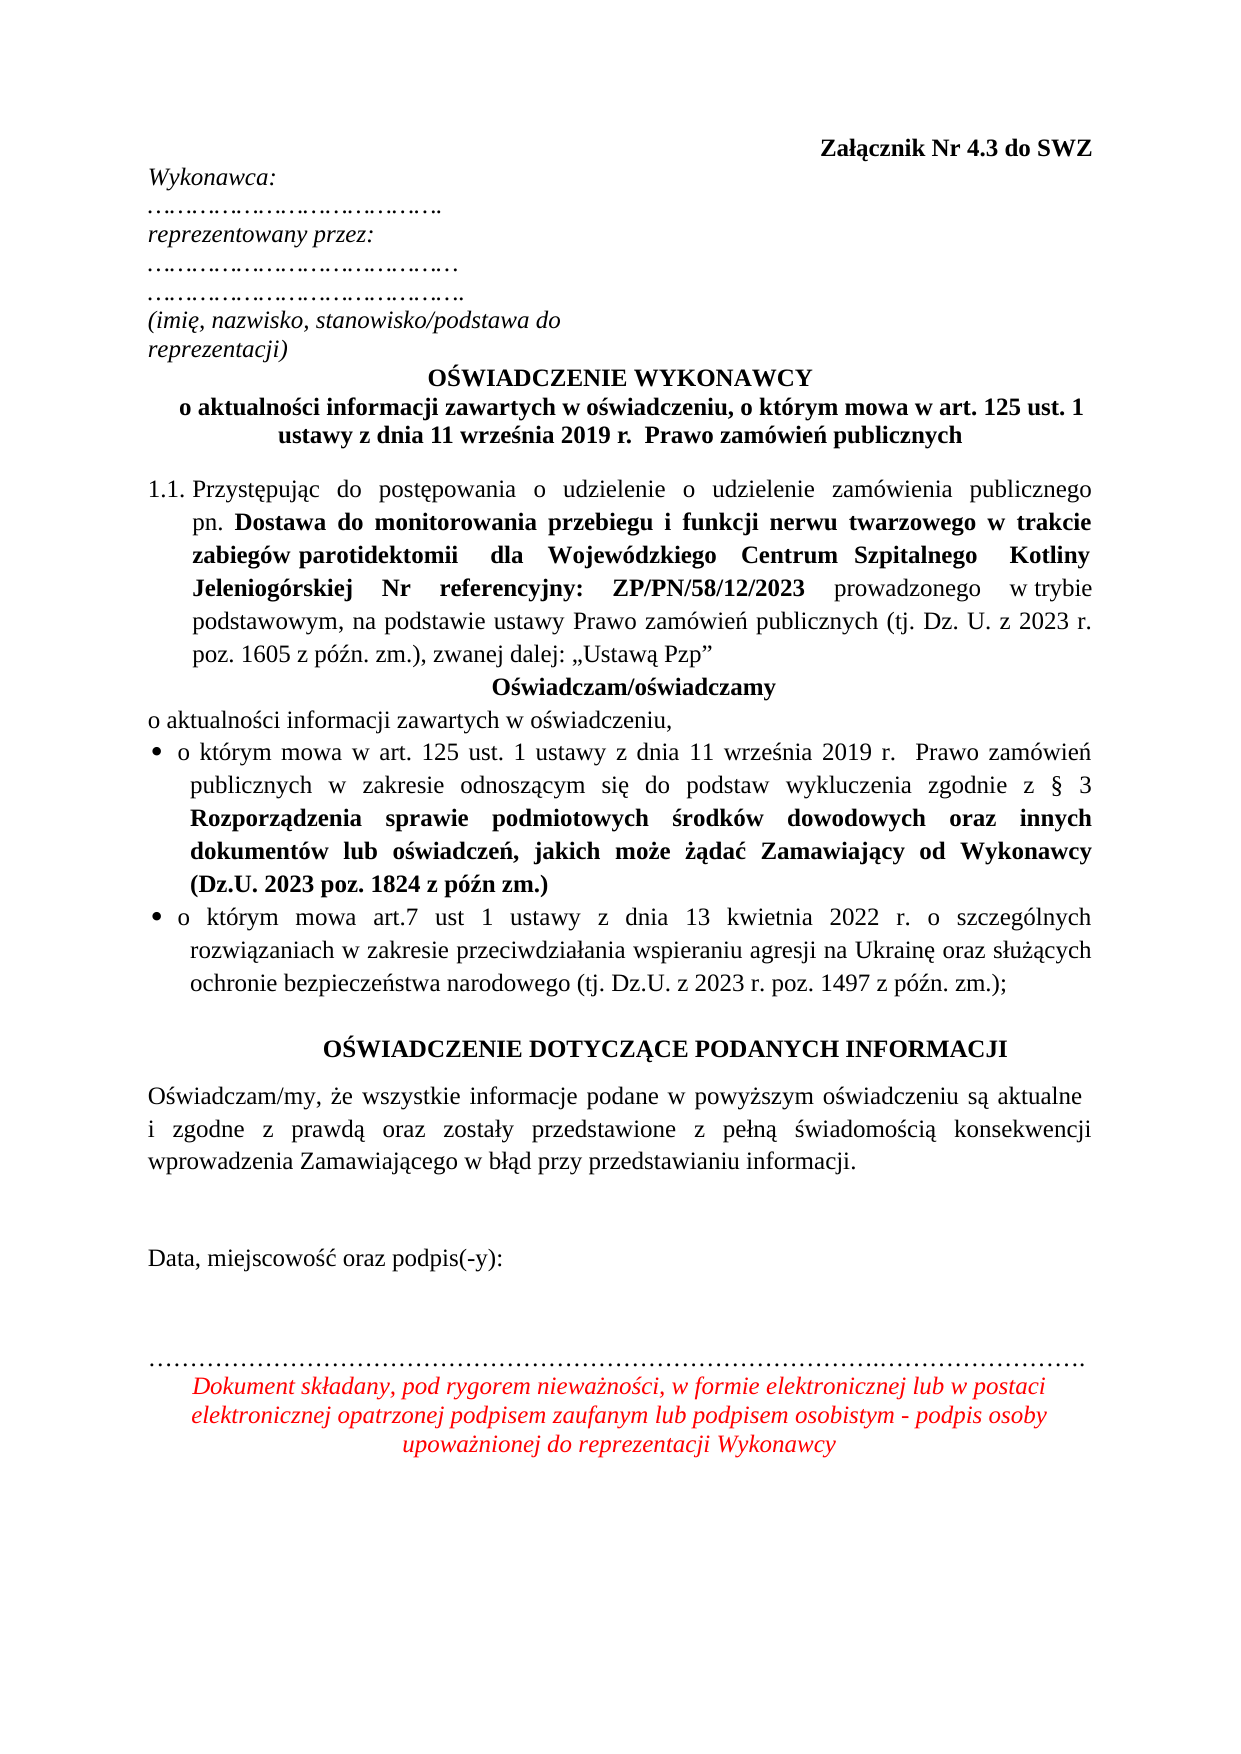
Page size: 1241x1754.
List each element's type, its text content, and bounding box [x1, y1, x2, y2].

text OŚWIADCZENIE WYKONAWCY [148, 363, 1092, 392]
text …………………………………. [148, 190, 1092, 219]
text Data, miejscowość oraz podpis(-y): [148, 1243, 1092, 1272]
list Przystępując do postępowania o udzielenie o udzielenie zamówienia publicznego pn. Dostawa do monitorowania przebiegu i funkcji nerwu twarzowego w trakcie zabiegów parotidektomii dla Wojewódzkiego Centrum Szpitalnego Kotliny Jeleniogórskiej Nr referencyjny: ZP/PN/58/12/2023 prowadzonego w trybie podstawowym, na podstawie ustawy Prawo zamówień publicznych (tj. Dz. U. z 2023 r. poz. 1605 z późn. zm.), zwanej dalej: „Ustawą Pzp” [148, 474, 1092, 668]
text Wykonawca: [148, 162, 1092, 190]
text Dokument składany, pod rygorem nieważności, w formie elektronicznej lub w postaci elektronicznej opatrzonej podpisem zaufanym lub podpisem osobistym - podpis osoby upoważnionej do reprezentacji Wykonawcy [148, 1371, 1092, 1458]
list o którym mowa w art. 125 ust. 1 ustawy z dnia 11 września 2019 r. Prawo zamówień publicznych w zakresie odnoszącym się do podstaw wykluczenia zgodnie z § 3 Rozporządzenia sprawie podmiotowych środków dowodowych oraz innych dokumentów lub oświadczeń, jakich może żądać Zamawiający od Wykonawcy (Dz.U. 2023 poz. 1824 z późn zm.) [152, 737, 1092, 898]
text ustawy z dnia 11 września 2019 r. Prawo zamówień publicznych [148, 420, 1092, 449]
text …………………………………… [148, 248, 1092, 277]
text …………………………………………………………………………….……………………. [148, 1343, 1092, 1371]
text ……………………………………. [148, 277, 1092, 305]
list o którym mowa art.7 ust 1 ustawy z dnia 13 kwietnia 2022 r. o szczególnych rozwiązaniach w zakresie przeciwdziałania wspieraniu agresji na Ukrainę oraz służących ochronie bezpieczeństwa narodowego (tj. Dz.U. z 2023 r. poz. 1497 z późn. zm.); [152, 902, 1092, 997]
text (imię, nazwisko, stanowisko/podstawa do [148, 305, 1092, 334]
text reprezentacji) [148, 334, 1092, 363]
text Oświadczam/my, że wszystkie informacje podane w powyższym oświadczeniu są aktualne i zgodne z prawdą oraz zostały przedstawione z pełną świadomością konsekwencji wprowadzenia Zamawiającego w błąd przy przedstawianiu informacji. [148, 1081, 1092, 1175]
text o aktualności informacji zawartych w oświadczeniu, o którym mowa w art. 125 ust. 1 [148, 392, 1092, 420]
text Oświadczam/oświadczamy [148, 672, 1092, 701]
text OŚWIADCZENIE DOTYCZĄCE PODANYCH INFORMACJI [148, 1034, 1092, 1062]
text Załącznik Nr 4.3 do SWZ [148, 133, 1092, 162]
text o aktualności informacji zawartych w oświadczeniu, [148, 705, 1092, 733]
text reprezentowany przez: [148, 219, 1092, 248]
